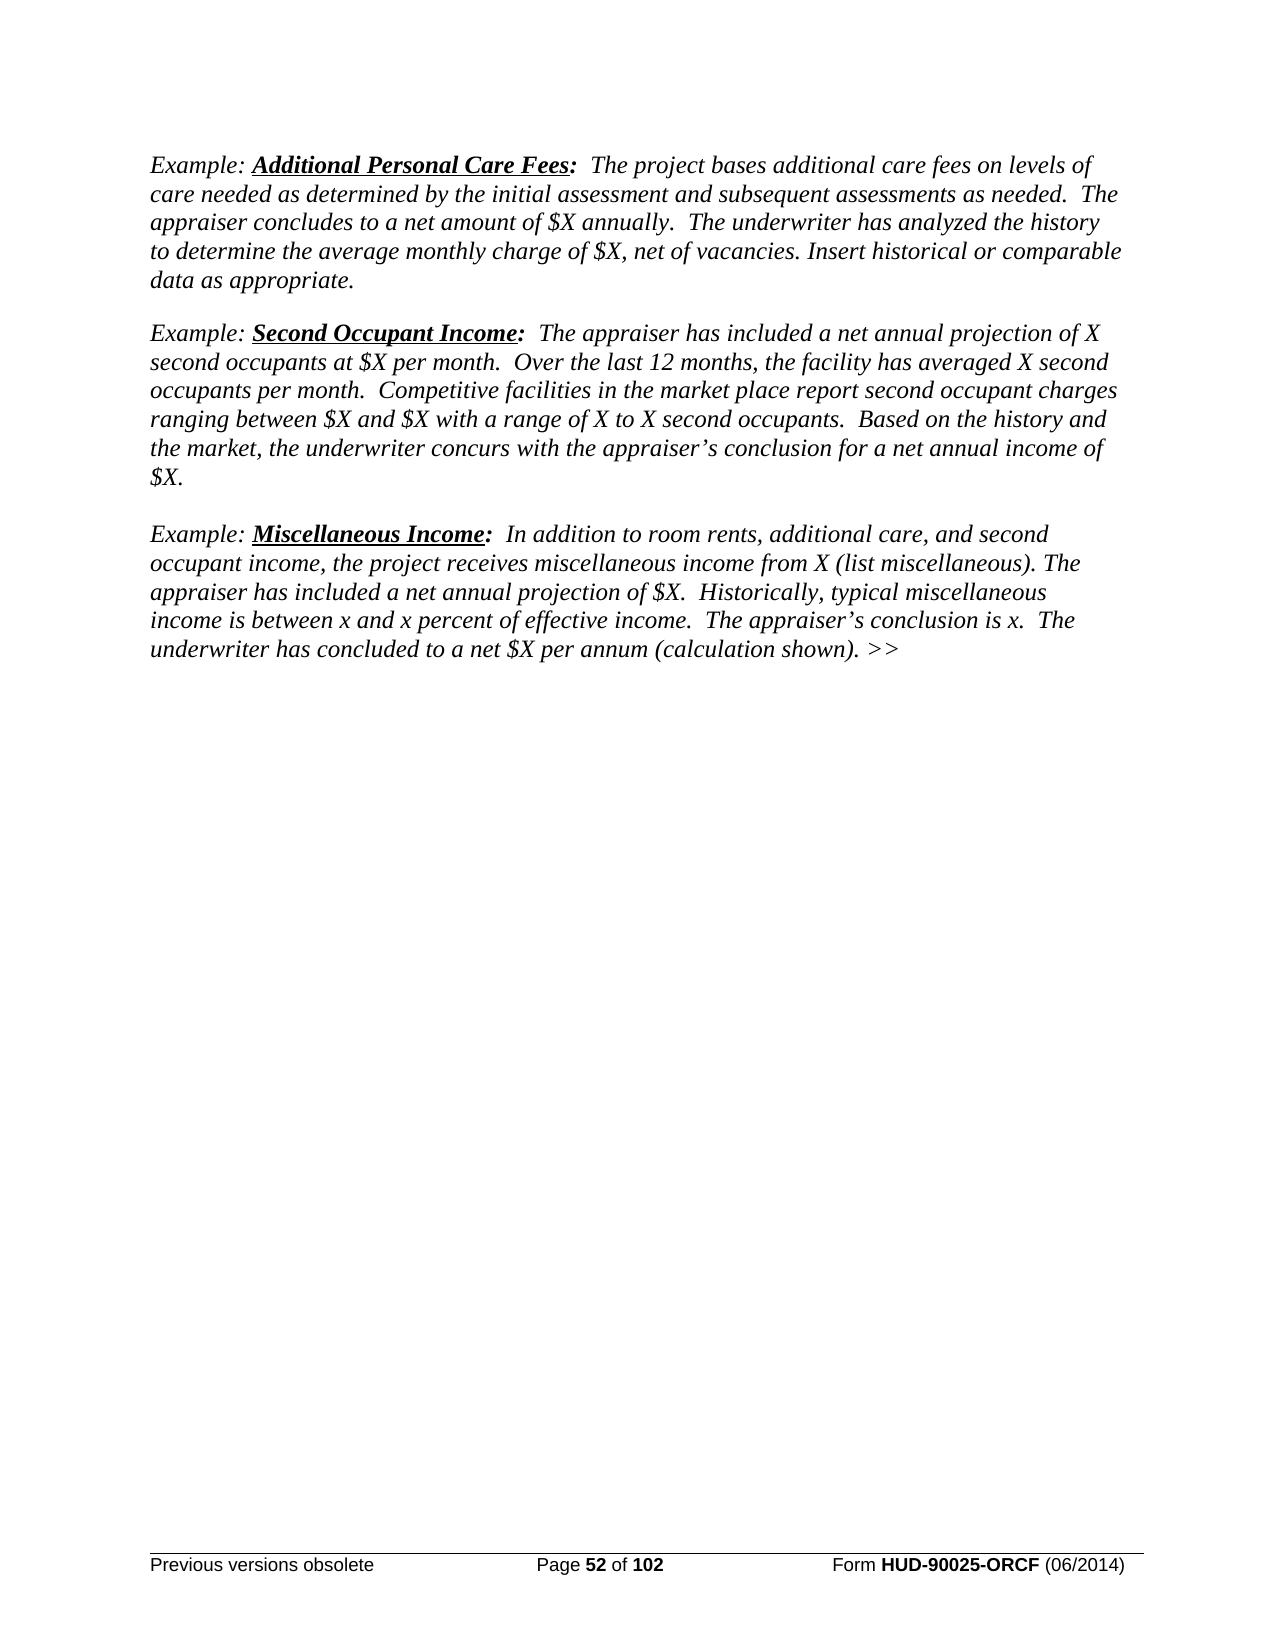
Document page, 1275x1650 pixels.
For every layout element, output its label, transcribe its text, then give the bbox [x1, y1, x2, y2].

text Example: Miscellaneous Income: In addition to room rents, additional care, and second occupant income, the project receives miscellaneous income from X (list miscellaneous). The appraiser has included a net annual projection of $X. Historically, typical miscellaneous income is between x and x percent of effective income. The appraiser’s conclusion is x. The underwriter has concluded to a net $X per annum (calculation shown). >> [150, 519, 1125, 663]
text Example: Second Occupant Income: The appraiser has included a net annual projection of X second occupants at $X per month. Over the last 12 months, the facility has averaged X second occupants per month. Competitive facilities in the market place report second occupant charges ranging between $X and $X with a range of X to X second occupants. Based on the history and the market, the underwriter concurs with the appraiser’s conclusion for a net annual income of $X. [150, 318, 1125, 490]
text Example: Additional Personal Care Fees: The project bases additional care fees on levels of care needed as determined by the initial assessment and subsequent assessments as needed. The appraiser concludes to a net amount of $X annually. The underwriter has analyzed the history to determine the average monthly charge of $X, net of vacancies. Insert historical or comparable data as appropriate. [150, 150, 1125, 294]
